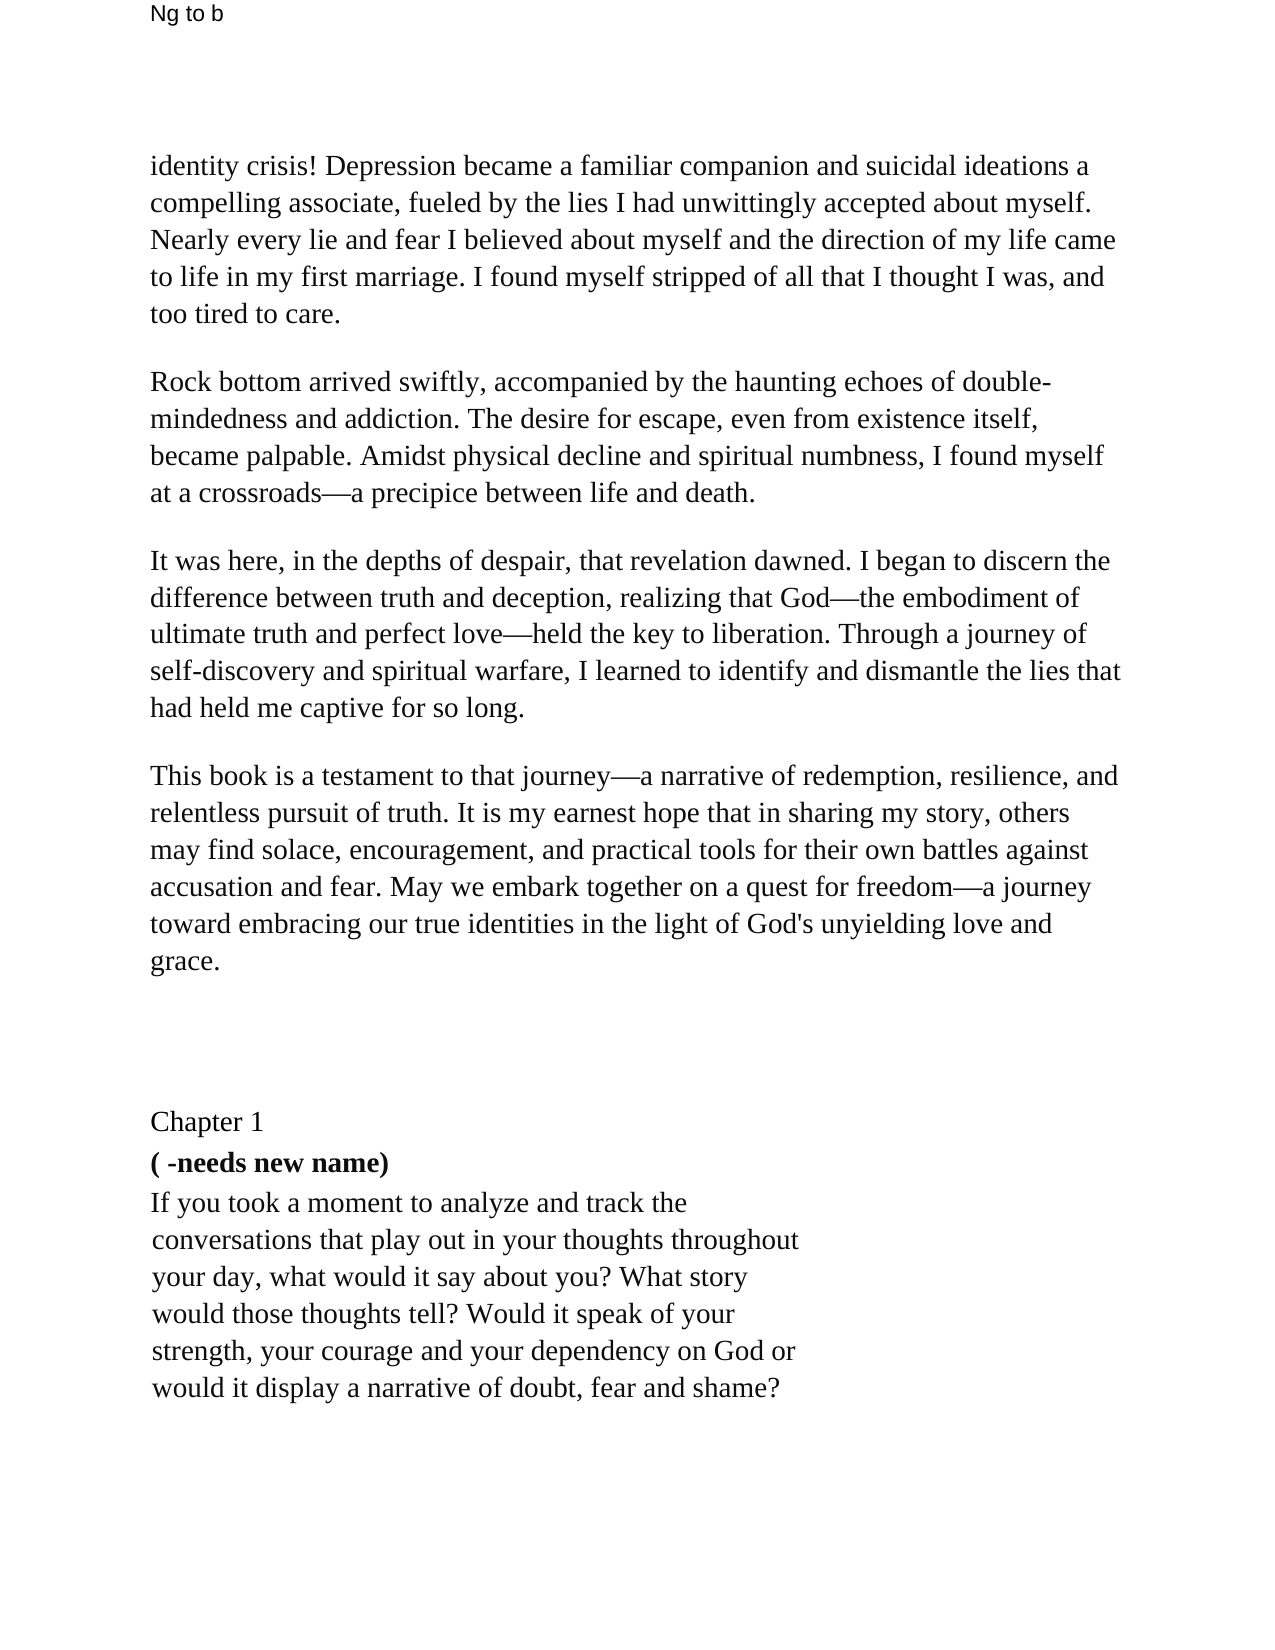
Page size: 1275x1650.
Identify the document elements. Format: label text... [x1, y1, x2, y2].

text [150, 148, 1127, 329]
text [150, 1185, 806, 1403]
text ( -needs new name) [150, 1145, 806, 1178]
text Chapter 1 [150, 1104, 806, 1138]
text This book is a testament to that journey—a narrative of redemption, resilience, and relentless pursuit of truth. It is my earnest hope that in sharing my story, others may find solace, encouragement, and practical tools for their own battles against accusation and fear. May we embark together on a quest for freedom—a journey toward embracing our true identities in the light of God's unyielding love and grace. [150, 758, 1127, 976]
text Rock bottom arrived swiftly, accompanied by the haunting echoes of double-mindedness and addiction. The desire for escape, even from existence itself, became palpable. Amidst physical decline and spiritual numbness, I found myself at a crossroads—a precipice between life and death. [150, 364, 1127, 508]
text It was here, in the depths of despair, that revelation dawned. I began to discern the difference between truth and deception, realizing that God—the embodiment of ultimate truth and perfect love—held the key to liberation. Through a journey of self-discovery and spiritual warfare, I learned to identify and dismantle the lies that had held me captive for so long. [150, 543, 1127, 724]
